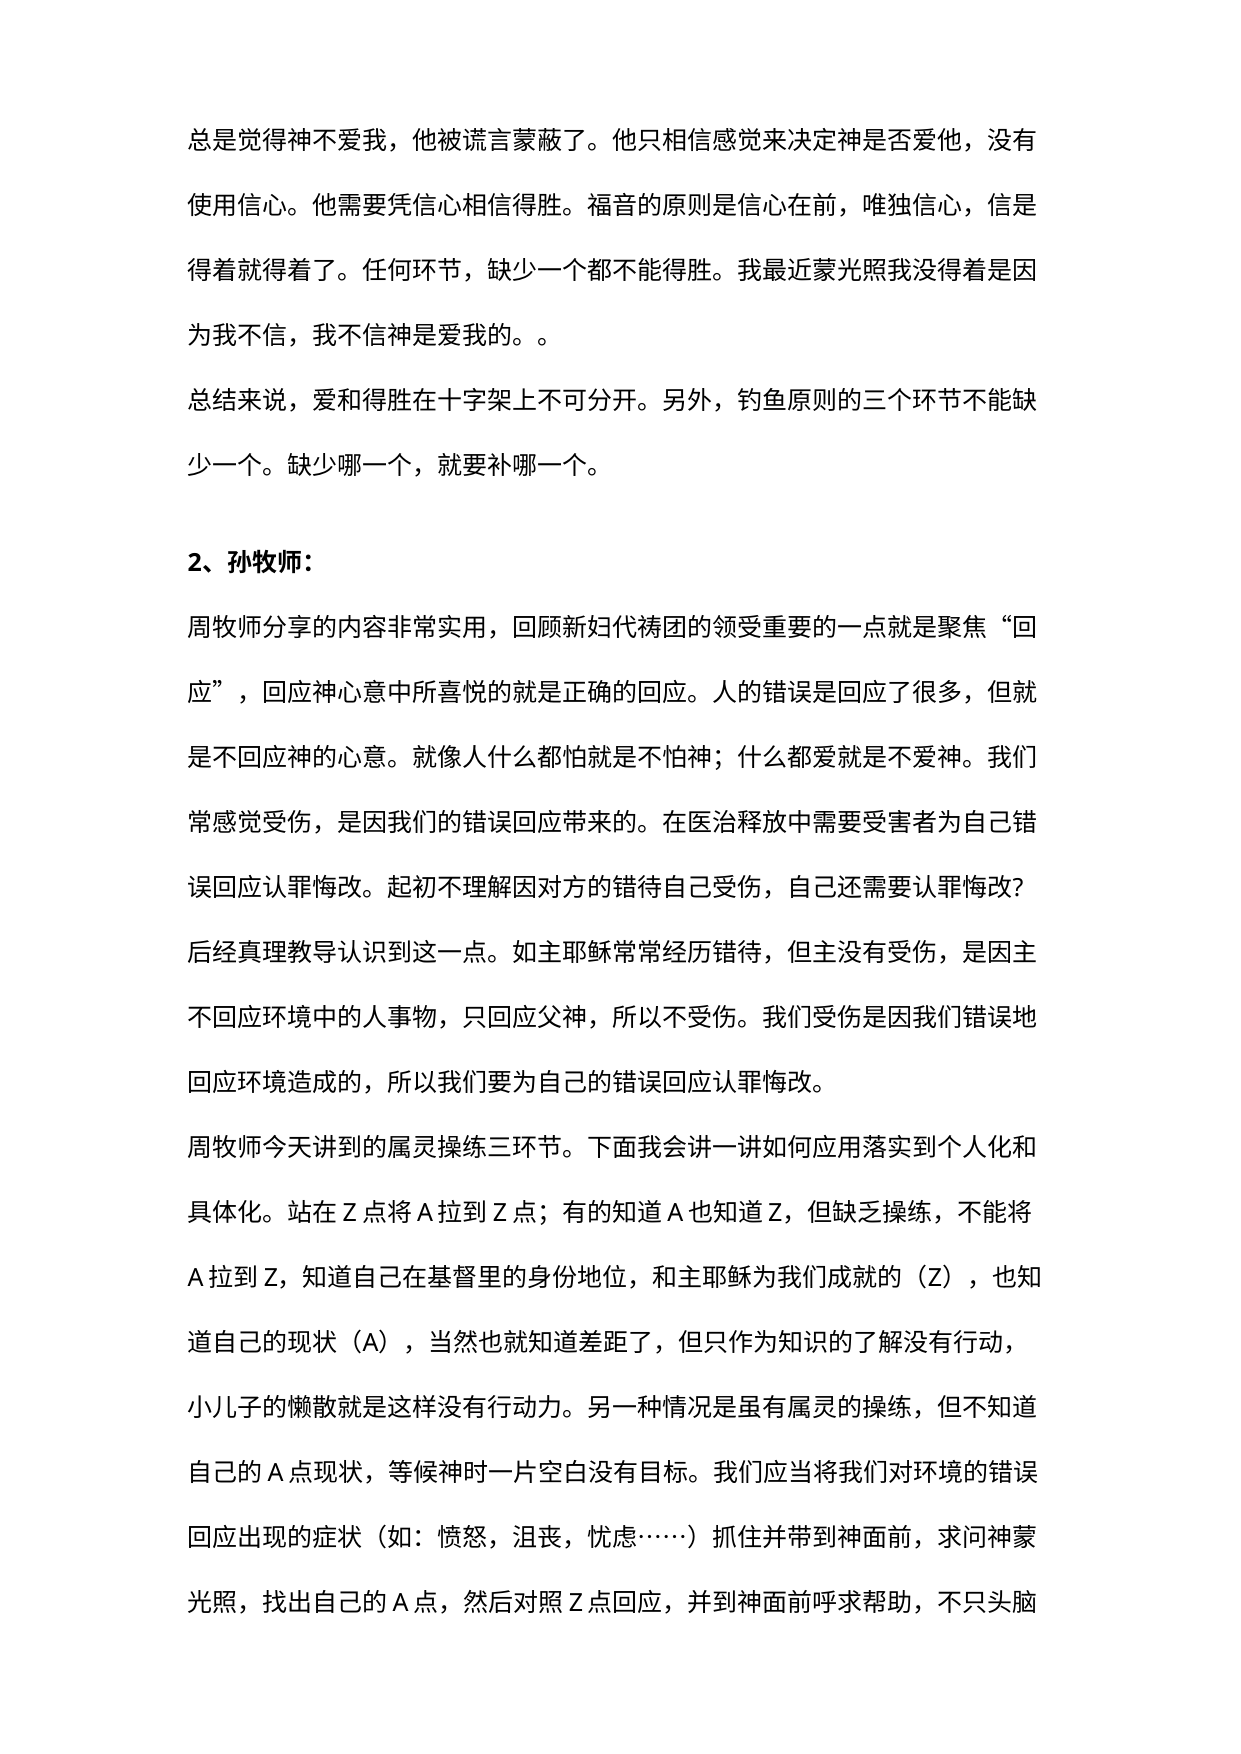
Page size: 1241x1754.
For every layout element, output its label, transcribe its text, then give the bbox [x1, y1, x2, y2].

text 2、孙牧师： [187, 528, 1053, 593]
text 总结来说，爱和得胜在十字架上不可分开。另外，钓鱼原则的三个环节不能缺少一个。缺少哪一个，就要补哪一个。 [187, 366, 1053, 496]
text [187, 106, 1053, 366]
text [187, 1113, 1053, 1633]
text 周牧师分享的内容非常实用，回顾新妇代祷团的领受重要的一点就是聚焦“回应”，回应神心意中所喜悦的就是正确的回应。人的错误是回应了很多，但就是不回应神的心意。就像人什么都怕就是不怕神；什么都爱就是不爱神。我们常感觉受伤，是因我们的错误回应带来的。在医治释放中需要受害者为自己错误回应认罪悔改。起初不理解因对方的错待自己受伤，自己还需要认罪悔改? 后经真理教导认识到这一点。如主耶稣常常经历错待，但主没有受伤，是因主不回应环境中的人事物，只回应父神，所以不受伤。我们受伤是因我们错误地回应环境造成的，所以我们要为自己的错误回应认罪悔改。 [187, 593, 1053, 1113]
